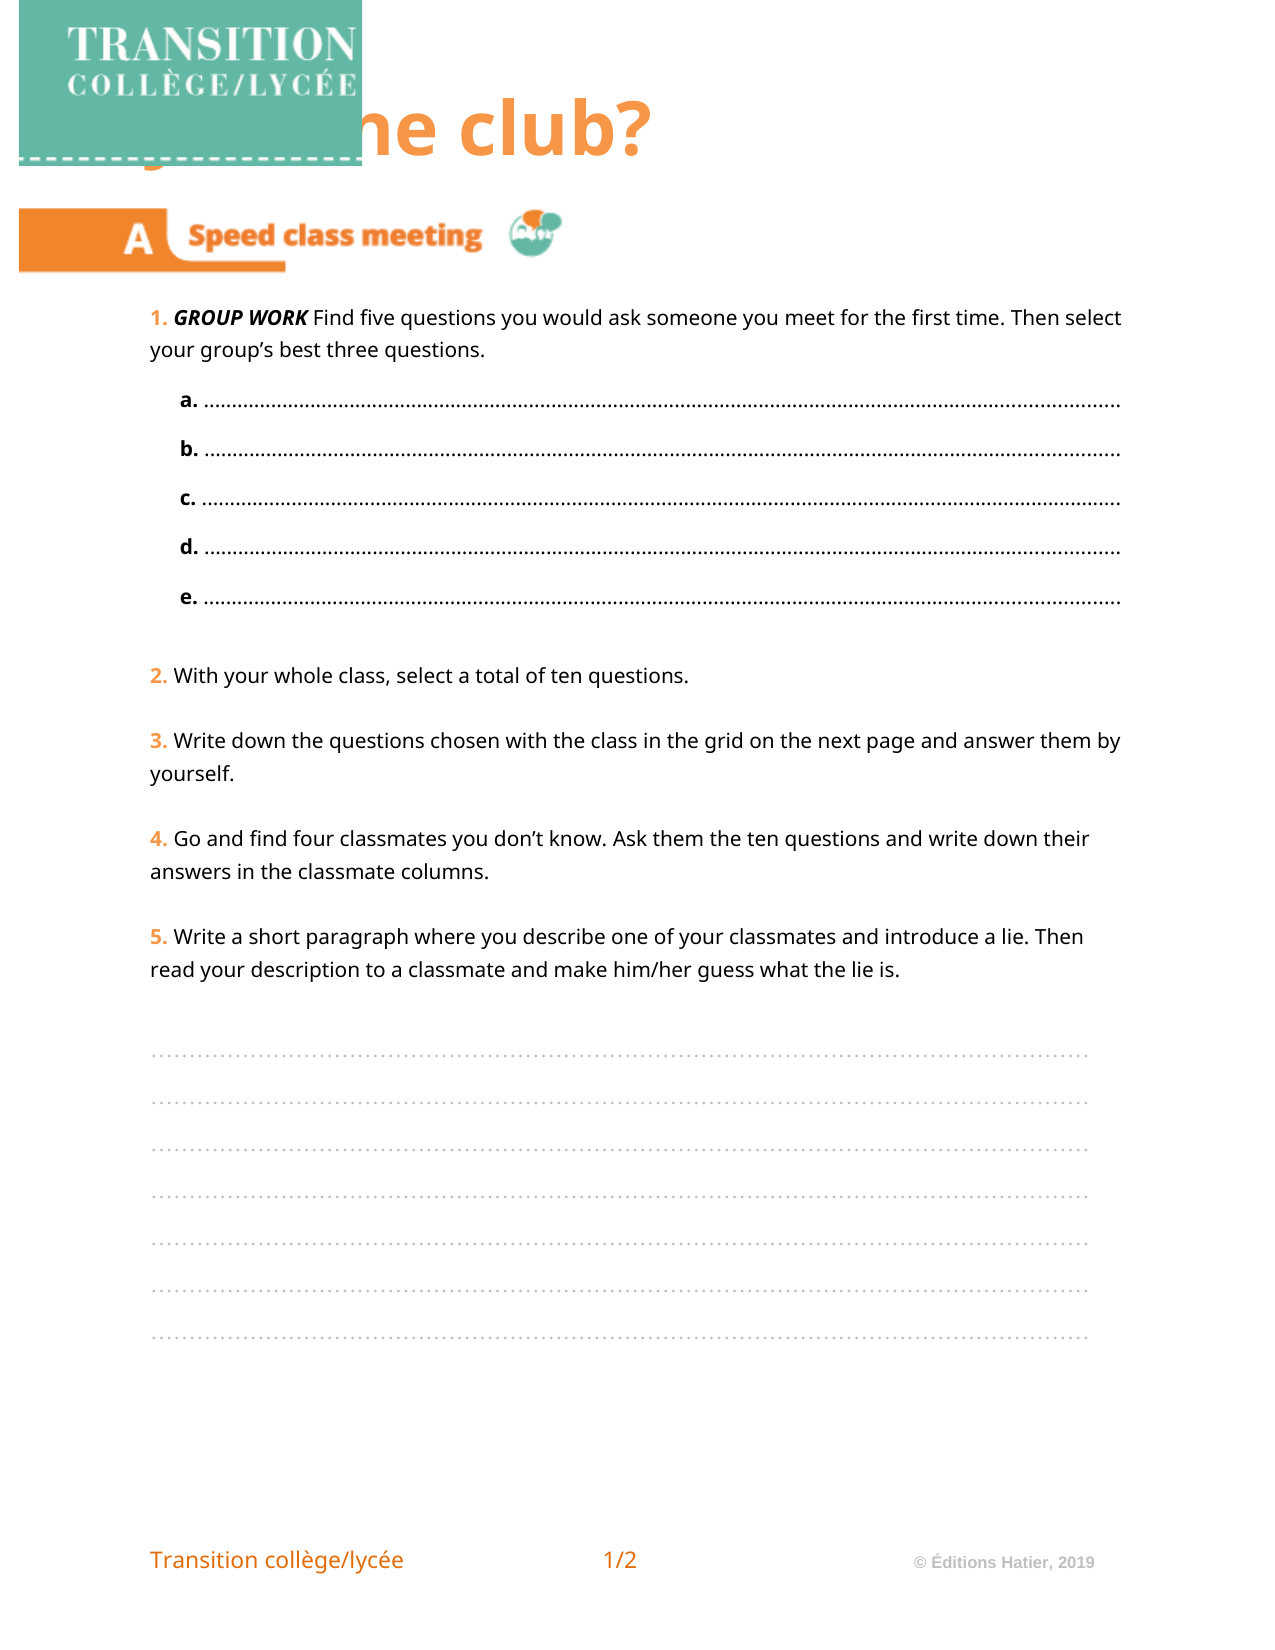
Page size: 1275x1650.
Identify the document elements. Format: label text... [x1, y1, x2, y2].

text …………………………………………………………………………………………………………… [150, 1271, 1125, 1297]
text 2. With your whole class, select a total of ten questions. [150, 661, 1125, 690]
text 5. Write a short paragraph where you describe one of your classmates and introduce a lie. Then read your description to a classmate and make him/her guess what the lie is. [150, 922, 1125, 983]
text b. [179, 434, 1125, 462]
text a. [179, 385, 1125, 413]
picture [18, 0, 363, 166]
text …………………………………………………………………………………………………………… [150, 1083, 1125, 1110]
text d. [179, 532, 1125, 561]
text e. [179, 582, 1125, 610]
text 3. Write down the questions chosen with the class in the grid on the next page and answer them by yourself. [150, 726, 1125, 787]
text 4. Go and find four classmates you don’t know. Ask them the ten questions and write down their answers in the classmate columns. [150, 824, 1125, 885]
picture [18, 196, 624, 278]
text …………………………………………………………………………………………………………… [150, 1177, 1125, 1203]
text …………………………………………………………………………………………………………… [150, 1037, 1125, 1063]
text c. [179, 483, 1125, 512]
text …………………………………………………………………………………………………………… [150, 1318, 1125, 1344]
text …………………………………………………………………………………………………………… [150, 1224, 1125, 1250]
text 1. GROUP WORK Find five questions you would ask someone you meet for the first time. Then select your group’s best three questions. [150, 303, 1125, 364]
text …………………………………………………………………………………………………………… [150, 1130, 1125, 1157]
